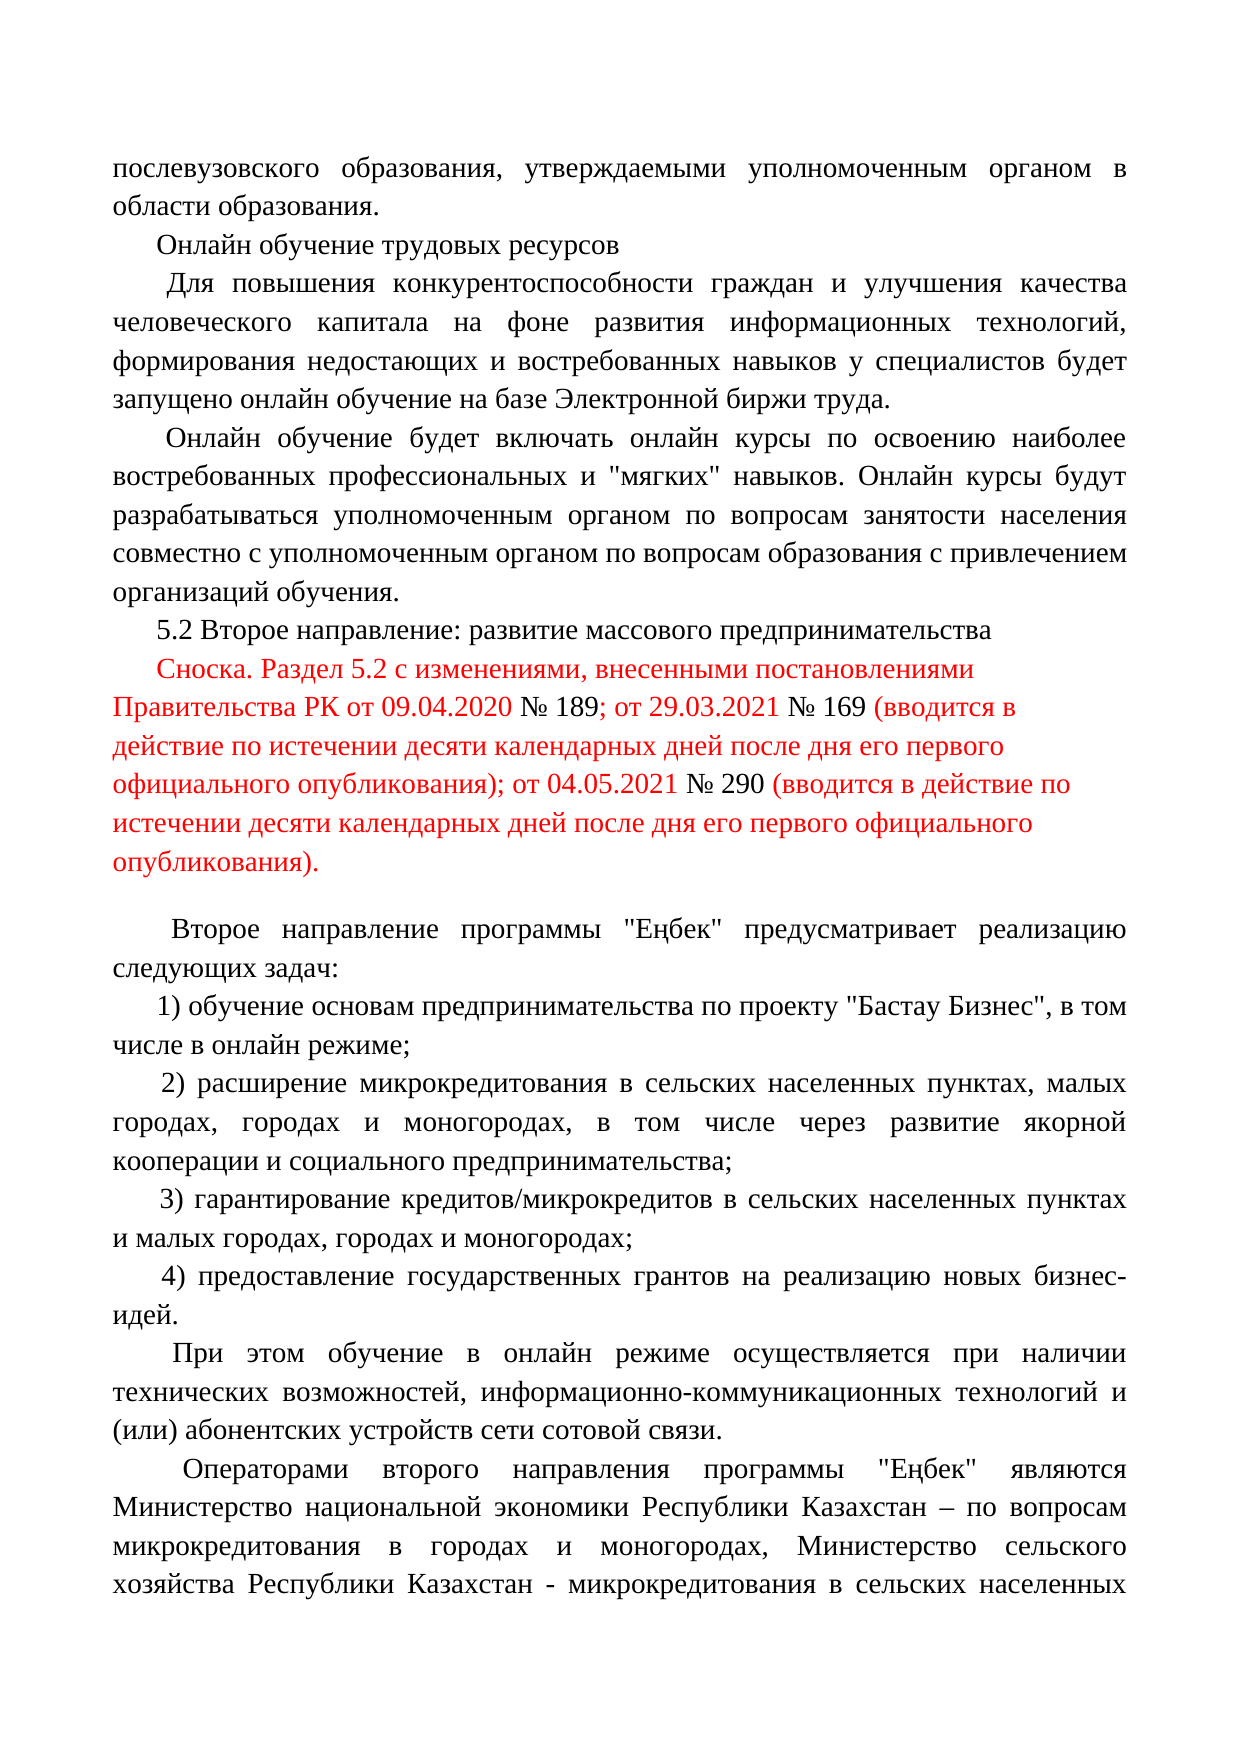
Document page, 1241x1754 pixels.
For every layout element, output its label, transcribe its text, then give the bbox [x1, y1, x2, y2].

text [112, 150, 1128, 222]
text Второе направление программы "Еңбек" предусматривает реализацию следующих задач: [112, 911, 1128, 983]
text Для повышения конкурентоспособности граждан и улучшения качества человеческого капитала на фоне развития информационных технологий, формирования недостающих и востребованных навыков у специалистов будет запущено онлайн обучение на базе Электронной биржи труда. [112, 266, 1128, 415]
text 4) предоставление государственных грантов на реализацию новых бизнес-идей. [112, 1258, 1128, 1330]
text 5.2 Второе направление: развитие массового предпринимательства [112, 612, 1128, 646]
text Онлайн обучение будет включать онлайн курсы по освоению наиболее востребованных профессиональных и "мягких" навыков. Онлайн курсы будут разрабатываться уполномоченным органом по вопросам занятости населения совместно с уполномоченным органом по вопросам образования с привлечением организаций обучения. [112, 420, 1128, 607]
text 2) расширение микрокредитования в сельских населенных пунктах, малых городах, городах и моногородах, в том числе через развитие якорной кооперации и социального предпринимательства; [112, 1066, 1128, 1176]
text При этом обучение в онлайн режиме осуществляется при наличии технических возможностей, информационно-коммуникационных технологий и (или) абонентских устройств сети сотовой связи. [112, 1335, 1128, 1446]
text Онлайн обучение трудовых ресурсов [112, 227, 1128, 261]
text Сноска. Раздел 5.2 с изменениями, внесенными постановлениями Правительства РК от 09.04.2020 № 189; от 29.03.2021 № 169 (вводится в действие по истечении десяти календарных дней после дня его первого официального опубликования); от 04.05.2021 № 290 (вводится в действие по истечении десяти календарных дней после дня его первого официального опубликования). [112, 651, 1128, 907]
text 1) обучение основам предпринимательства по проекту "Бастау Бизнес", в том числе в онлайн режиме; [112, 988, 1128, 1061]
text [112, 1451, 1128, 1600]
text 3) гарантирование кредитов/микрокредитов в сельских населенных пунктах и малых городах, городах и моногородах; [112, 1181, 1128, 1253]
